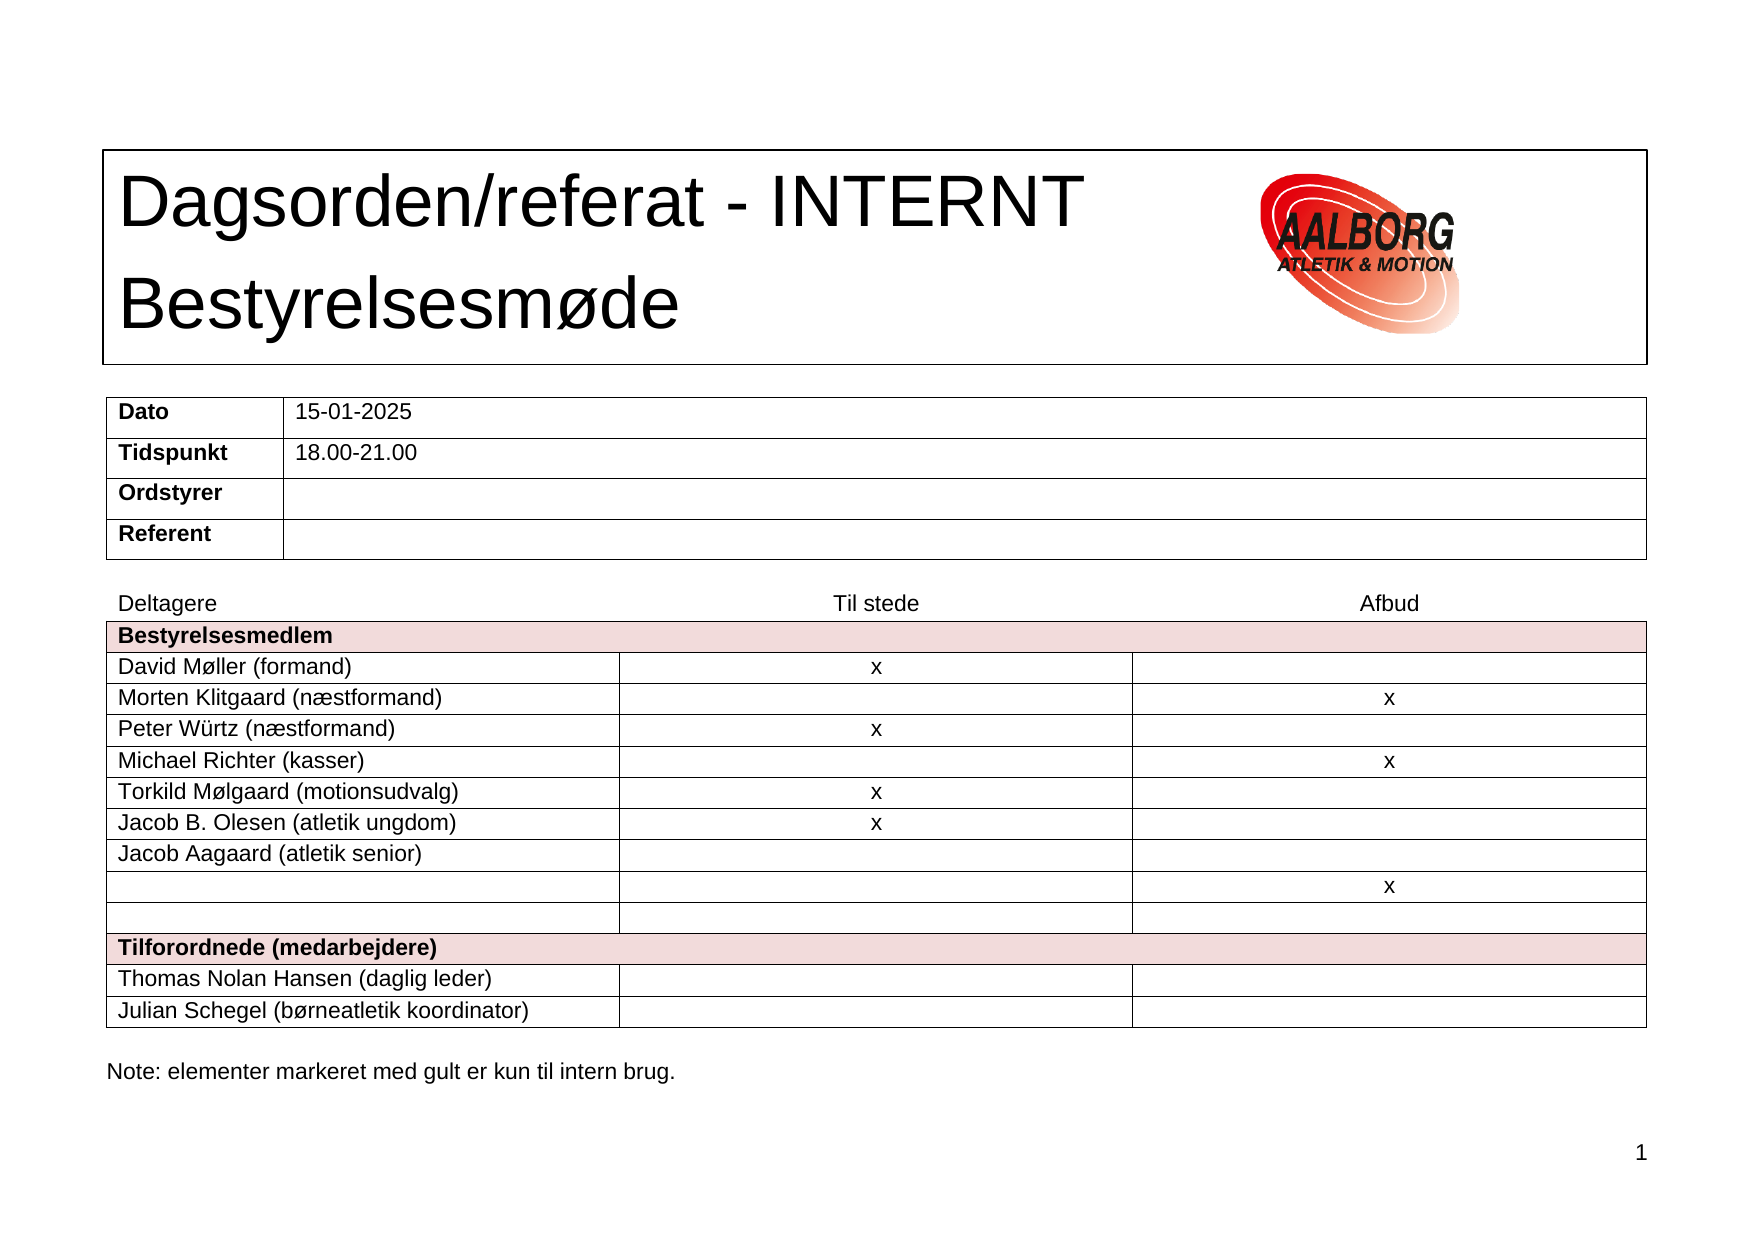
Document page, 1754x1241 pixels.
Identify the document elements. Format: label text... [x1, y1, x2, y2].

table_cell [1133, 903, 1646, 933]
table_cell [620, 747, 1132, 777]
table_header Deltagere [106, 590, 619, 621]
table_cell [107, 903, 619, 933]
table_cell Jacob Aagaard (atletik senior) [107, 840, 619, 871]
table_cell x [1133, 684, 1646, 714]
table_cell [620, 872, 1132, 902]
table_cell [1133, 778, 1646, 808]
table_cell [620, 684, 1132, 714]
table_cell [1133, 653, 1646, 683]
table_cell [284, 479, 1646, 518]
table_cell [1133, 715, 1646, 746]
table_cell x [620, 653, 1132, 683]
table_cell x [620, 715, 1132, 746]
table_cell Tidspunkt [107, 439, 283, 478]
table_cell Michael Richter (kasser) [107, 747, 619, 777]
table_cell [620, 997, 1132, 1027]
table_cell [1133, 965, 1646, 996]
table_cell Ordstyrer [107, 479, 283, 518]
table_cell x [1133, 747, 1646, 777]
table_cell [284, 520, 1646, 559]
table_cell Morten Klitgaard (næstformand) [107, 684, 619, 714]
table_cell [620, 840, 1132, 871]
table_cell [107, 872, 619, 902]
table_cell x [620, 778, 1132, 808]
table_cell [1133, 809, 1646, 839]
table_cell Bestyrelsesmedlem [107, 622, 1646, 652]
table_cell [1133, 840, 1646, 871]
table_cell x [1133, 872, 1646, 902]
table_cell David Møller (formand) [107, 653, 619, 683]
table_cell Tilforordnede (medarbejdere) [107, 934, 1646, 964]
table_cell Jacob B. Olesen (atletik ungdom) [107, 809, 619, 839]
table_cell [1133, 997, 1646, 1027]
table_cell Referent [107, 520, 283, 559]
table_cell x [620, 809, 1132, 839]
table_cell [620, 903, 1132, 933]
table_cell Thomas Nolan Hansen (daglig leder) [107, 965, 619, 996]
table_cell [620, 965, 1132, 996]
table_header 15-01-2025 [284, 398, 1646, 437]
table_header Afbud [1133, 590, 1646, 621]
table_cell Julian Schegel (børneatletik koordinator) [107, 997, 619, 1027]
table_header Dato [107, 398, 283, 437]
picture [1259, 173, 1459, 332]
table_header Til stede [620, 590, 1133, 621]
table_cell Torkild Mølgaard (motionsudvalg) [107, 778, 619, 808]
text Note: elementer markeret med gult er kun til intern brug. [106, 1058, 1648, 1084]
table_cell Peter Würtz (næstformand) [107, 715, 619, 746]
table_cell 18.00-21.00 [284, 439, 1646, 478]
